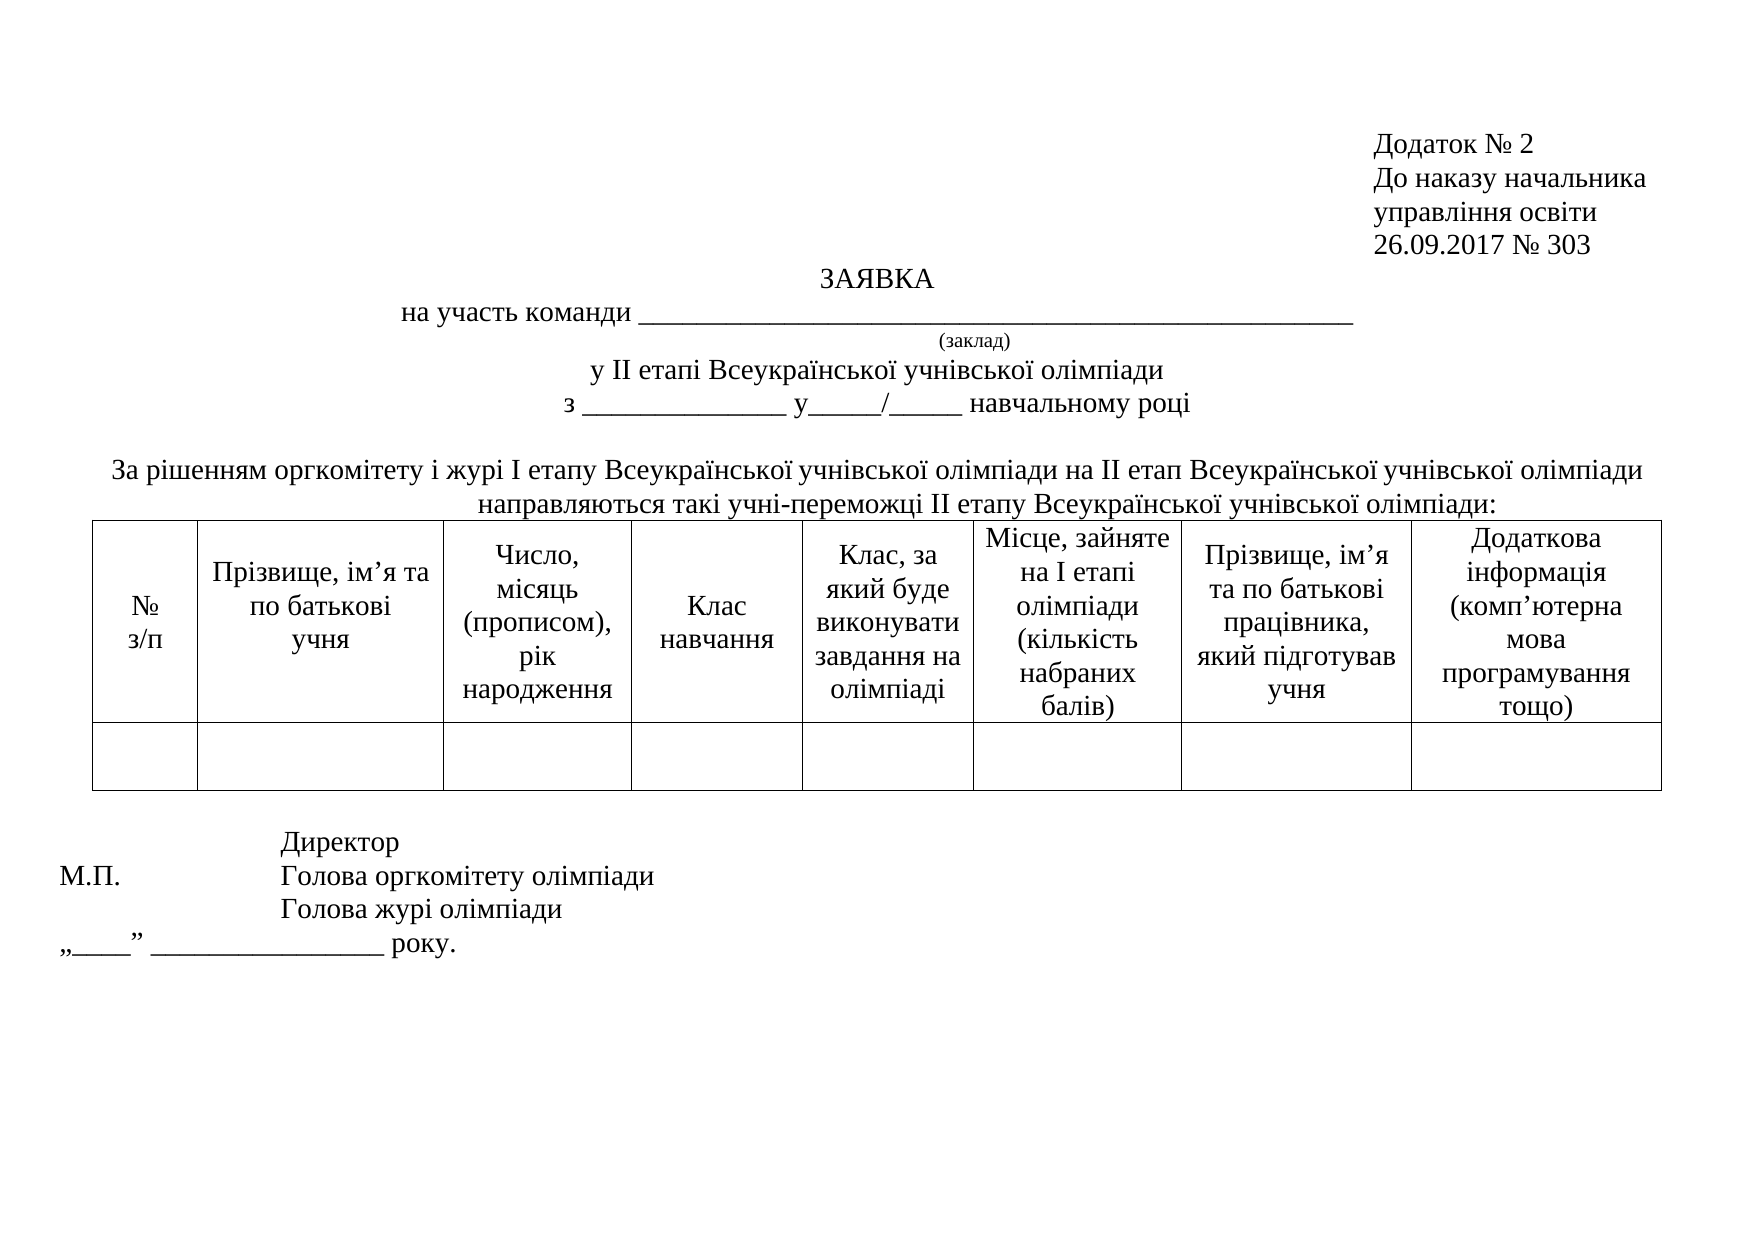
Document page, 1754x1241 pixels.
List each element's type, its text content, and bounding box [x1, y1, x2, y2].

table_cell [1412, 723, 1661, 790]
text ЗАЯВКА [59, 261, 1695, 294]
table_header № з/п [93, 521, 197, 722]
table_cell [444, 723, 631, 790]
table_cell [803, 723, 973, 790]
text „____” ________________ року. [59, 925, 1695, 959]
text (заклад) [664, 328, 1285, 352]
text Голова журі олімпіади [59, 892, 1695, 925]
table_header Прізвище, ім’я та по батькові учня [198, 521, 443, 722]
table_header Місце, зайняте на І етапі олімпіади (кількість набраних балів) [974, 521, 1181, 722]
table_cell [974, 723, 1181, 790]
text Додаток № 2 [1300, 127, 1695, 160]
text у ІІ етапі Всеукраїнської учнівської олімпіади [59, 352, 1695, 385]
table_header Клас, за який буде виконувати завдання на олімпіаді [803, 521, 973, 722]
text на участь команди _________________________________________________ [59, 294, 1695, 328]
text М.П. Голова оргкомітету олімпіади [59, 858, 1695, 892]
table_header Число, місяць (прописом), рік народження [444, 521, 631, 722]
table_cell [1182, 723, 1411, 790]
text До наказу начальника управління освіти 26.09.2017 № 303 [1373, 160, 1695, 261]
text За рішенням оргкомітету і журі І етапу Всеукраїнської учнівської олімпіади на ІІ етап Всеукраїнської учнівської олімпіади направляються такі учні-переможці ІІ етапу Всеукраїнської учнівської олімпіади: [59, 452, 1695, 519]
table_cell [632, 723, 802, 790]
table_header Додаткова інформація (комп’ютерна мова програмування тощо) [1412, 521, 1661, 722]
text Директор [59, 824, 1695, 858]
table_cell [198, 723, 443, 790]
text з ______________ у_____/_____ навчальному році [59, 385, 1695, 419]
table_cell [93, 723, 197, 790]
table_header Прізвище, ім’я та по батькові працівника, який підготував учня [1182, 521, 1411, 722]
table_header Клас навчання [632, 521, 802, 722]
